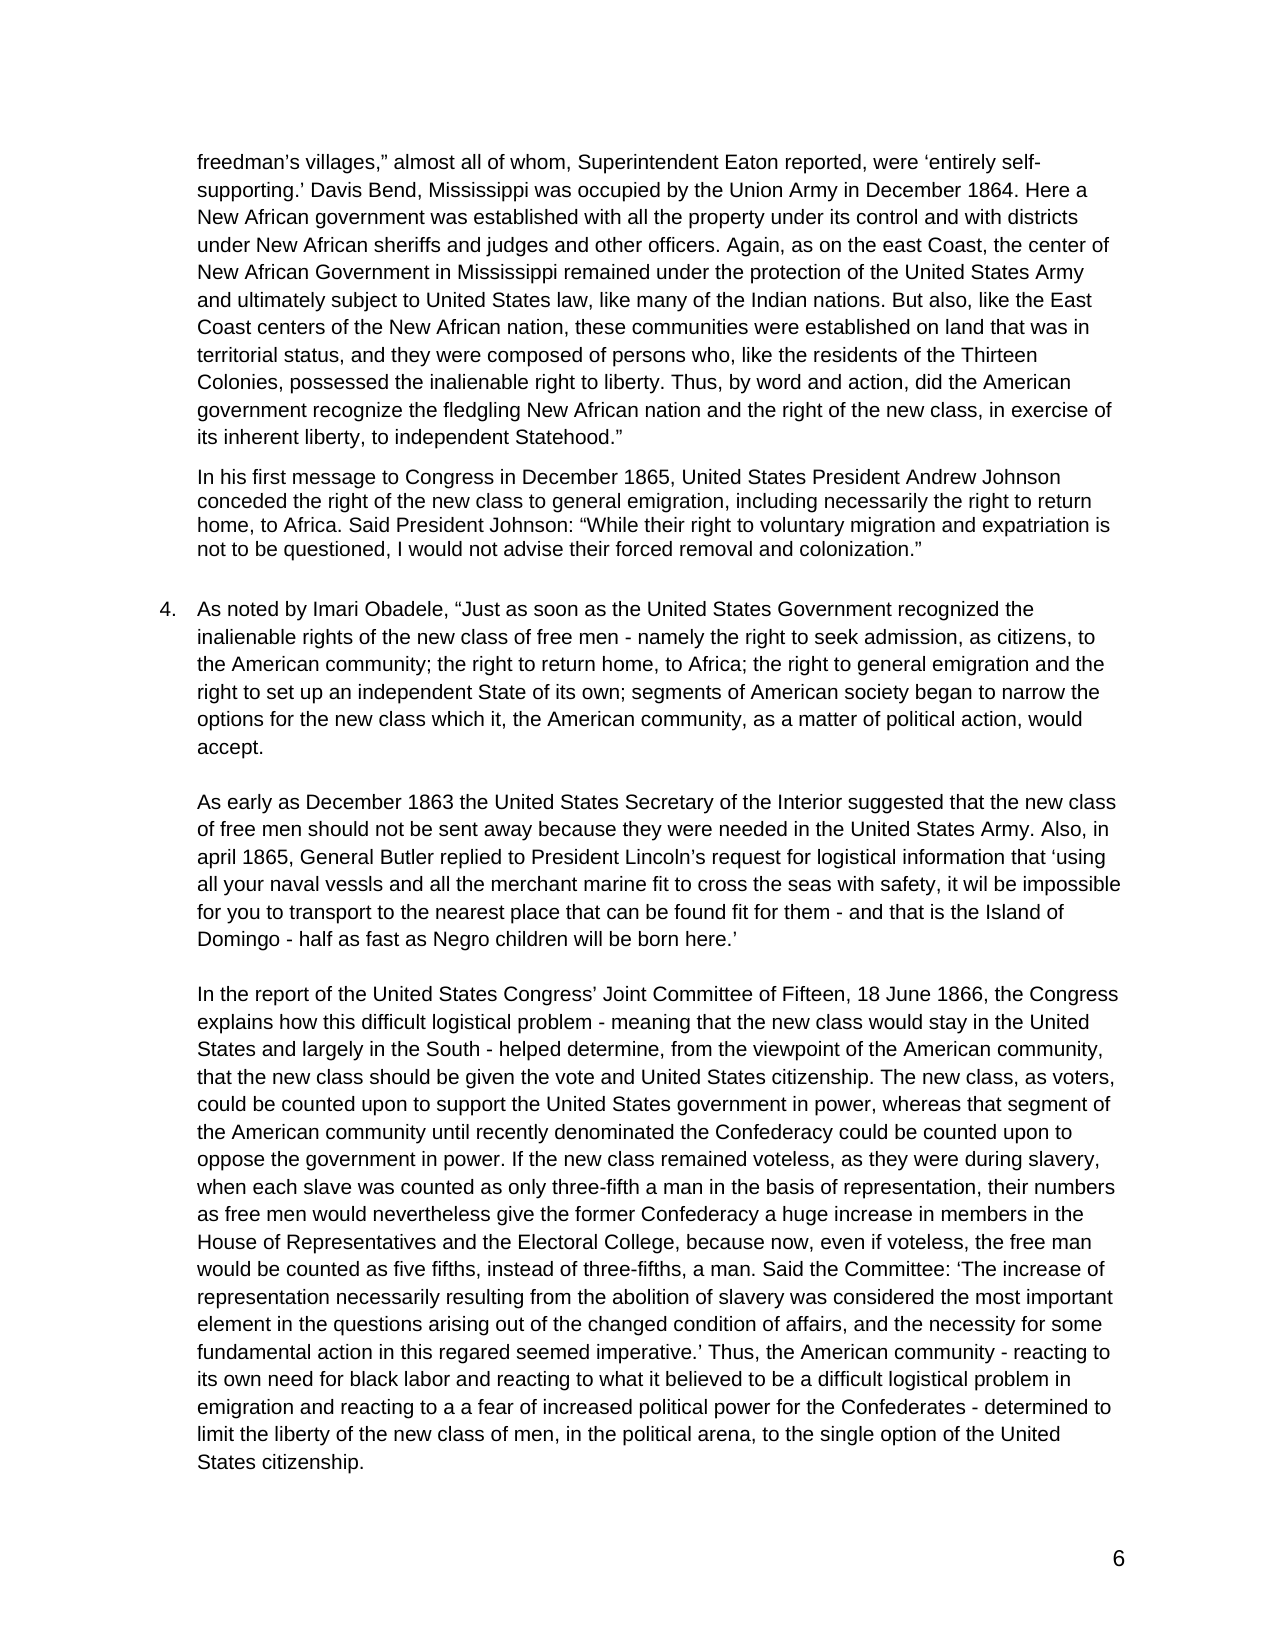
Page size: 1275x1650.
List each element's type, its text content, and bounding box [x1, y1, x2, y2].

text As early as December 1863 the United States Secretary of the Interior suggested that the new class of free men should not be sent away because they were needed in the United States Army. Also, in april 1865, General Butler replied to President Lincoln’s request for logistical information that ‘using all your naval vessls and all the merchant marine fit to cross the seas with safety, it wil be impossible for you to transport to the nearest place that can be found fit for them - and that is the Island of Domingo - half as fast as Negro children will be born here.’ [197, 790, 1125, 951]
text In his first message to Congress in December 1865, United States President Andrew Johnson conceded the right of the new class to general emigration, including necessarily the right to return home, to Africa. Said President Johnson: “While their right to voluntary migration and expatriation is not to be questioned, I would not advise their forced removal and colonization.” [197, 465, 1125, 561]
text In the report of the United States Congress’ Joint Committee of Fifteen, 18 June 1866, the Congress explains how this difficult logistical problem - meaning that the new class would stay in the United States and largely in the South - helped determine, from the viewpoint of the American community, that the new class should be given the vote and United States citizenship. The new class, as voters, could be counted upon to support the United States government in power, whereas that segment of the American community until recently denominated the Confederacy could be counted upon to oppose the government in power. If the new class remained voteless, as they were during slavery, when each slave was counted as only three-fifth a man in the basis of representation, their numbers as free men would nevertheless give the former Confederacy a huge increase in members in the House of Representatives and the Electoral College, because now, even if voteless, the free man would be counted as five fifths, instead of three-fifths, a man. Said the Committee: ‘The increase of representation necessarily resulting from the abolition of slavery was considered the most important element in the questions arising out of the changed condition of affairs, and the necessity for some fundamental action in this regared seemed imperative.’ Thus, the American community - reacting to its own need for black labor and reacting to what it believed to be a difficult logistical problem in emigration and reacting to a a fear of increased political power for the Confederates - determined to limit the liberty of the new class of men, in the political arena, to the single option of the United States citizenship. [197, 982, 1125, 1474]
list As noted by Imari Obadele, “Just as soon as the United States Government recognized the inalienable rights of the new class of free men - namely the right to seek admission, as citizens, to the American community; the right to return home, to Africa; the right to general emigration and the right to set up an independent State of its own; segments of American society began to narrow the options for the new class which it, the American community, as a matter of political action, would accept. [159, 597, 1125, 759]
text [197, 150, 1125, 449]
